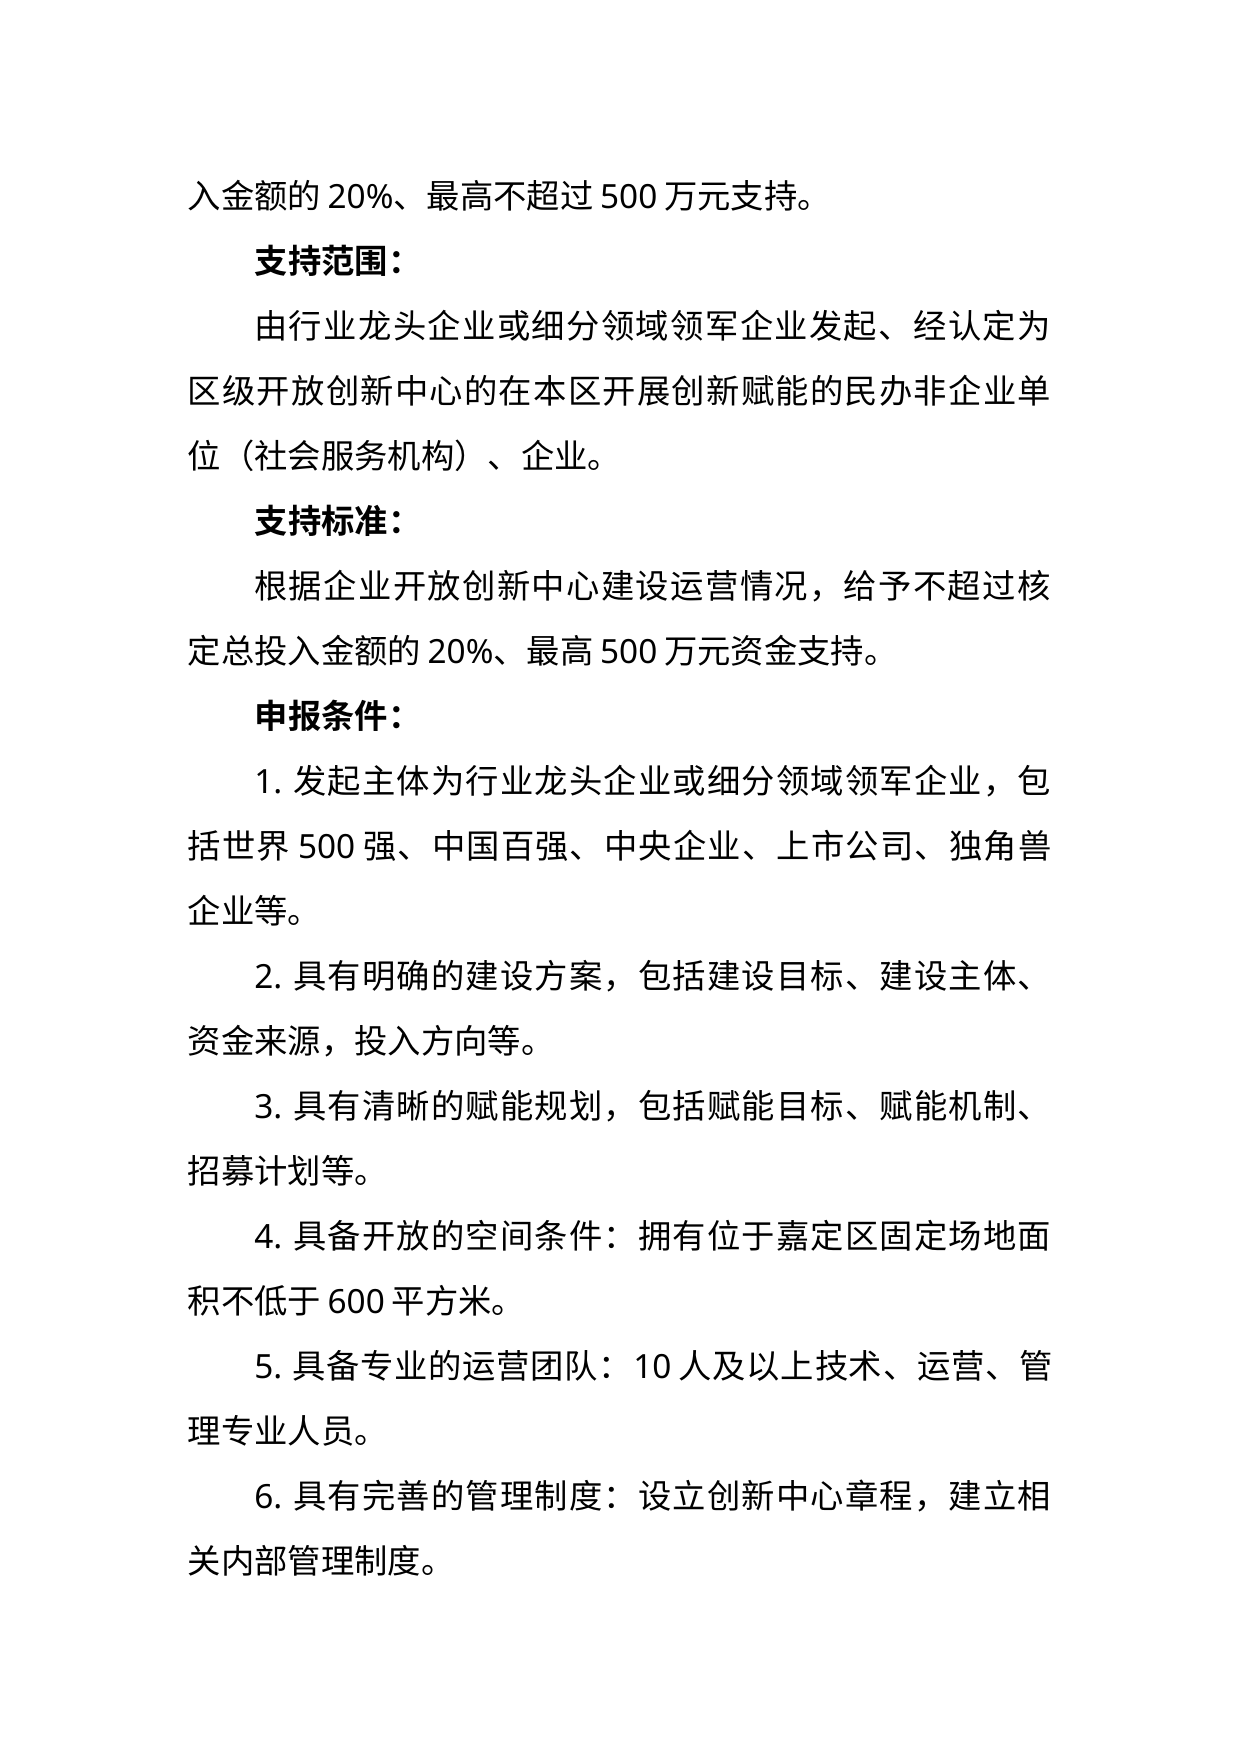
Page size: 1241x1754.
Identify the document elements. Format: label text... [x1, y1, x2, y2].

text 2. 具有明确的建设方案，包括建设目标、建设主体、资金来源，投入方向等。 [187, 942, 1053, 1072]
text 申报条件： [187, 682, 1053, 747]
text 1. 发起主体为行业龙头企业或细分领域领军企业，包括世界500强、中国百强、中央企业、上市公司、独角兽企业等。 [187, 747, 1053, 942]
text 3. 具有清晰的赋能规划，包括赋能目标、赋能机制、招募计划等。 [187, 1072, 1053, 1202]
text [187, 162, 1053, 227]
text 4. 具备开放的空间条件：拥有位于嘉定区固定场地面积不低于600平方米。 [187, 1202, 1053, 1332]
text 根据企业开放创新中心建设运营情况，给予不超过核定总投入金额的20%、最高500万元资金支持。 [187, 552, 1053, 682]
text 支持标准： [187, 487, 1053, 552]
text 支持范围： [187, 227, 1053, 292]
text 6. 具有完善的管理制度：设立创新中心章程，建立相关内部管理制度。 [187, 1462, 1053, 1592]
text 5. 具备专业的运营团队：10人及以上技术、运营、管理专业人员。 [187, 1332, 1053, 1462]
text 由行业龙头企业或细分领域领军企业发起、经认定为区级开放创新中心的在本区开展创新赋能的民办非企业单位（社会服务机构）、企业。 [187, 292, 1053, 487]
